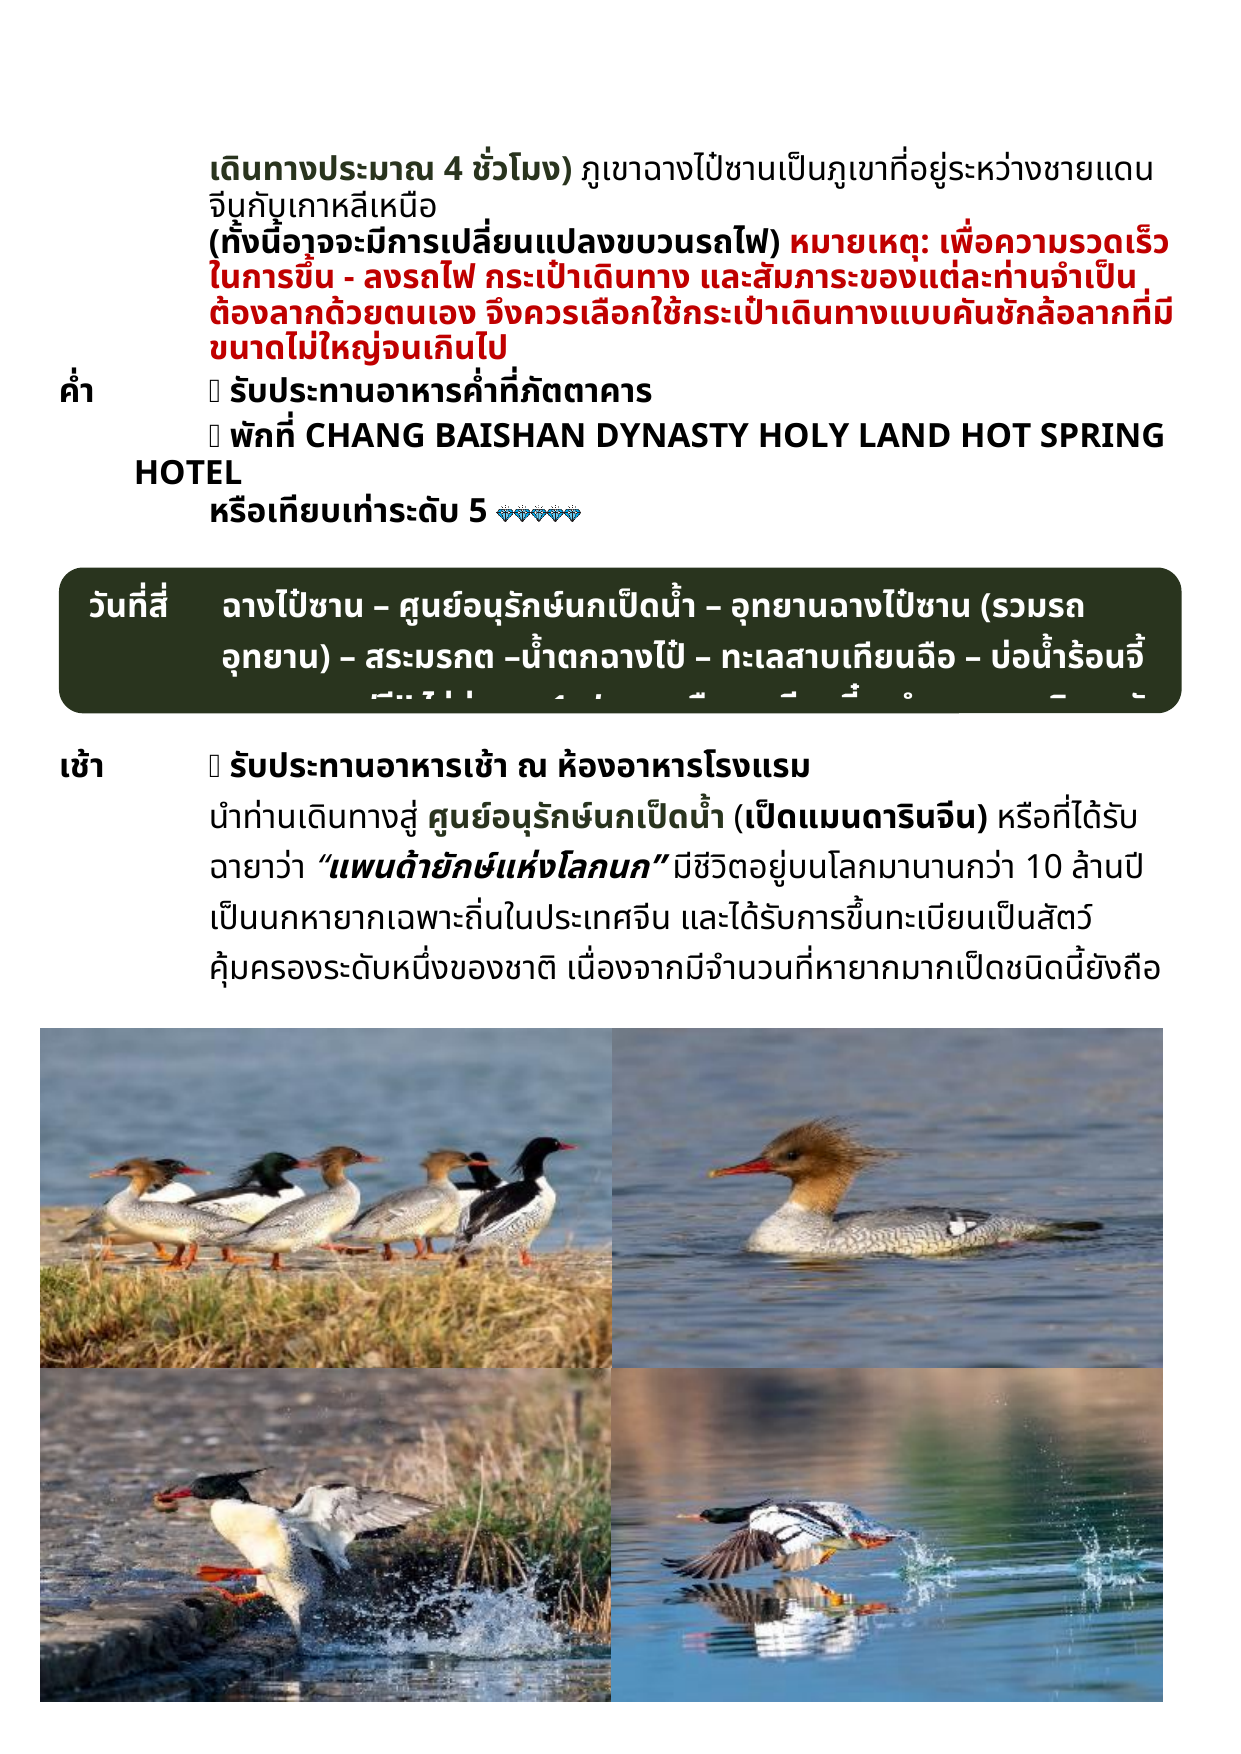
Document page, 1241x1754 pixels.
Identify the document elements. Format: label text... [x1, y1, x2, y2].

text ค่ำ รับประทานอาหารค่ำที่ภัตตาคาร [58, 367, 1182, 417]
picture [40, 1028, 1163, 1702]
picture [496, 505, 581, 522]
text เช้า รับประทานอาหารเช้า ณ ห้องอาหารโรงแรม [58, 742, 1182, 792]
text นำท่านเดินทางสู่ ศูนย์อนุรักษ์นกเป็ดน้ำ (เป็ดแมนดารินจีน) หรือที่ได้รับฉายาว่า “แพนด้ายักษ์แห่งโลกนก” มีชีวิตอยู่บนโลกมานานกว่า 10 ล้านปี เป็นนกหายากเฉพาะถิ่นในประเทศจีน และได้รับการขึ้นทะเบียนเป็นสัตว์คุ้มครองระดับหนึ่งของชาติ เนื่องจากมีจำนวนที่หายากมากเป็ดชนิดนี้ยังถือเป็นสัตว์ใกล้สูญพันธุ์ในระดับนานาชาติ มีจำนวนที่น้อยยิ่งกว่าอัลลิเกเตอร์แม่น้ำแยงซี จนได้รับสมญาว่า “ซากดึกดำบรรพ์มีชีวิตในแหล่งน้ำ” เป็นสิ่งมีชีวิตโบราณที่ยังคงมีชีวิตอยู่จนถึงปัจจุบัน [208, 792, 1182, 994]
text พักที่ CHANG BAISHAN DYNASTY HOLY LAND HOT SPRING HOTEL [133, 417, 1182, 492]
text หรือเทียบเท่าระดับ 5 [133, 492, 1182, 529]
text (ทั้งนี้อาจจะมีการเปลี่ยนแปลงขบวนรถไฟ) หมายเหตุ: เพื่อความรวดเร็วในการขึ้น - ลงรถไฟ กระเป๋าเดินทาง และสัมภาระของแต่ละท่านจำเป็นต้องลากด้วยตนเอง จึงควรเลือกใช้กระเป๋าเดินทางแบบคันชักล้อลากที่มีขนาดไม่ใหญ่จนเกินไป [58, 225, 1182, 367]
